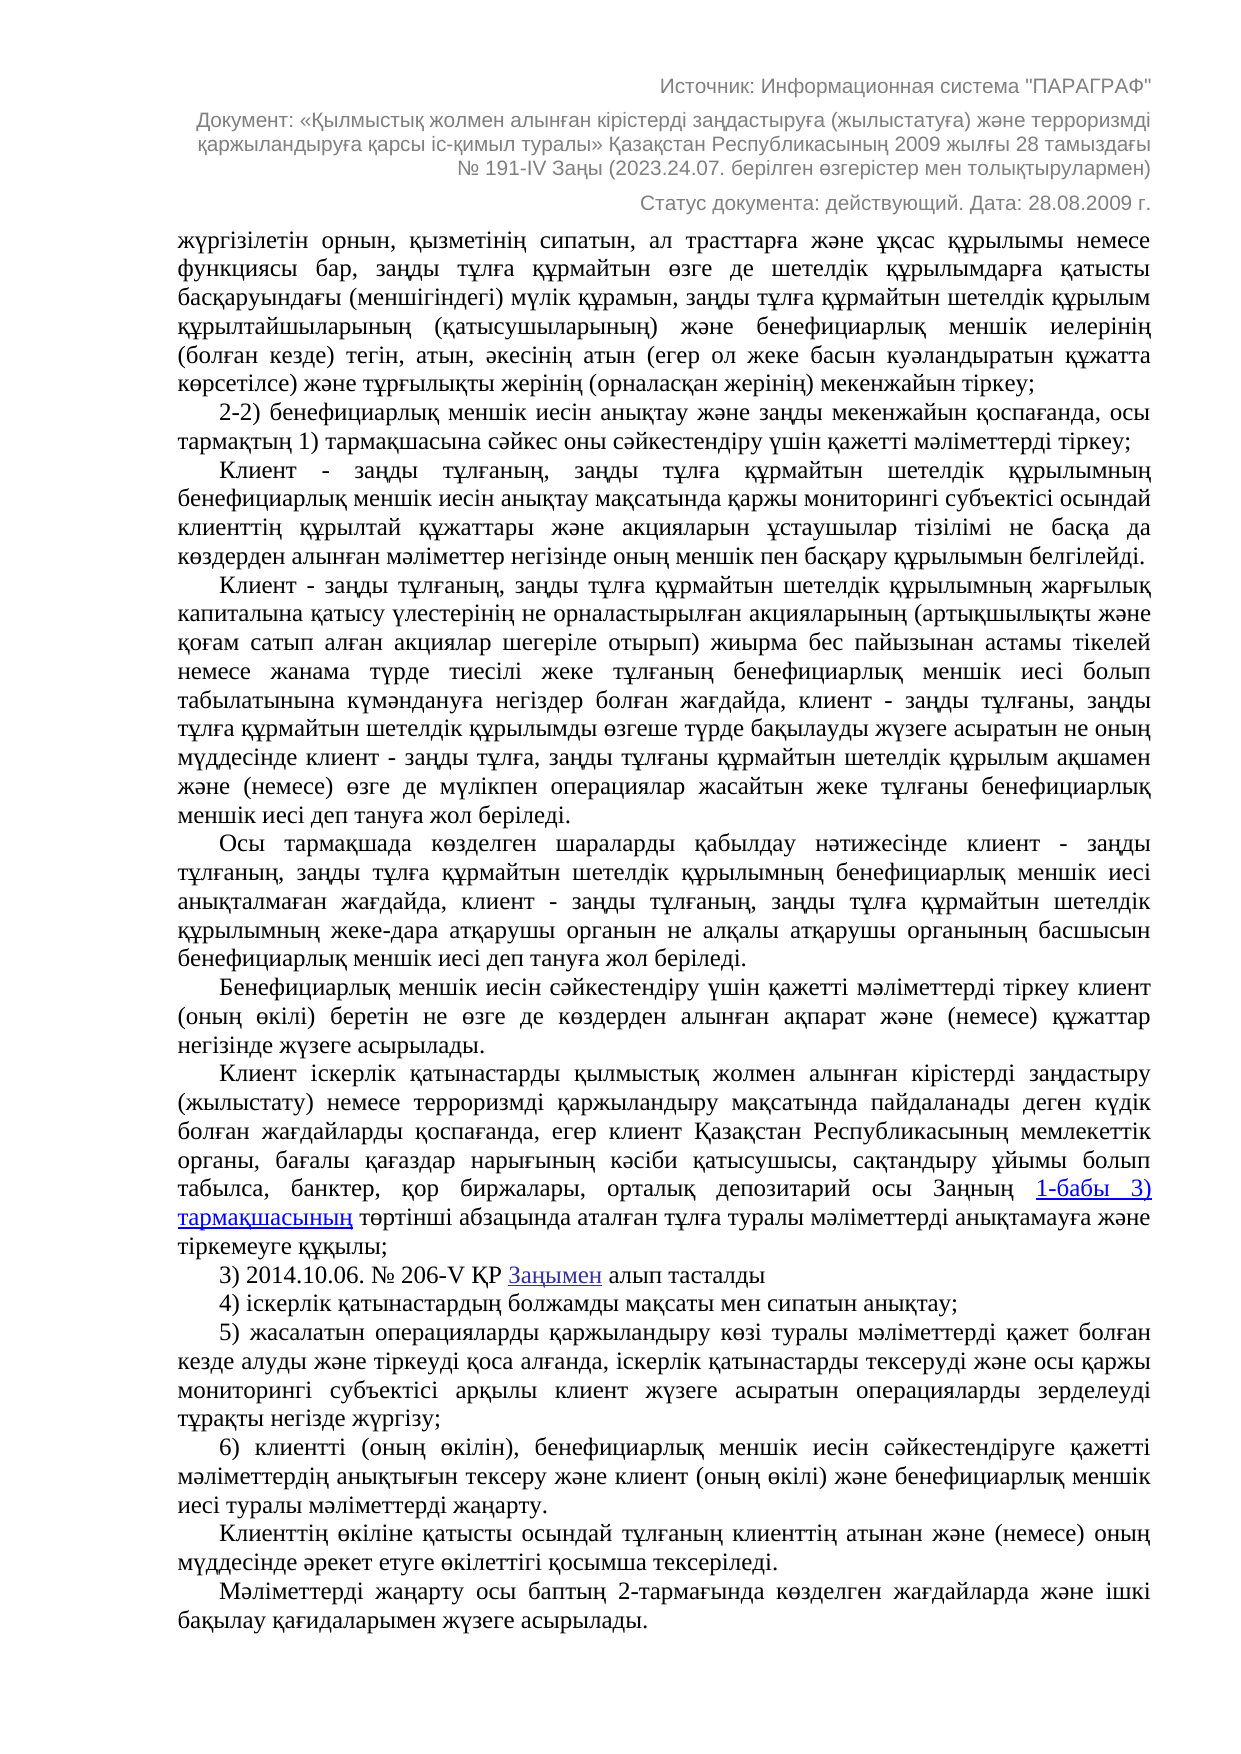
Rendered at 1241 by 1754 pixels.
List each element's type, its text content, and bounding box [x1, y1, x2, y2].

text 2-2) бенефициарлық меншік иесін анықтау және заңды мекенжайын қоспағанда, осы тармақтың 1) тармақшасына сәйкес оны сәйкестендіру үшін қажетті мәліметтерді тіркеу; [177, 397, 1152, 455]
text 6) клиентті (оның өкілін), бенефициарлық меншік иесін сәйкестендіруге қажетті мәліметтердің анықтығын тексеру және клиент (оның өкілі) және бенефициарлық меншік иесі туралы мәліметтерді жаңарту. [177, 1432, 1152, 1518]
text Клиент - заңды тұлғаның, заңды тұлға құрмайтын шетелдік құрылымның жарғылық капиталына қатысу үлестерінің не орналастырылған акцияларының (артықшылықты және қоғам сатып алған акциялар шегеріле отырып) жиырма бес пайызынан астамы тікелей немесе жанама түрде тиесілі жеке тұлғаның бенефициарлық меншік иесі болып табылатынына күмәндануға негіздер болған жағдайда, клиент - заңды тұлғаны, заңды тұлға құрмайтын шетелдік құрылымды өзгеше түрде бақылауды жүзеге асыратын не оның мүддесінде клиент - заңды тұлға, заңды тұлғаны құрмайтын шетелдік құрылым ақшамен және (немесе) өзге де мүлікпен операциялар жасайтын жеке тұлғаны бенефициарлық меншік иесі деп тануға жол беріледі. [177, 570, 1152, 828]
text Клиент - заңды тұлғаның, заңды тұлға құрмайтын шетелдік құрылымның бенефициарлық меншік иесін анықтау мақсатында қаржы мониторингі субъектісі осындай клиенттің құрылтай құжаттары және акцияларын ұстаушылар тізілімі не басқа да көздерден алынған мәліметтер негізінде оның меншік пен басқару құрылымын белгілейді. [177, 455, 1152, 570]
text Клиенттің өкіліне қатысты осындай тұлғаның клиенттің атынан және (немесе) оның мүддесінде әрекет етуге өкілеттігі қосымша тексеріледі. [177, 1518, 1152, 1576]
text 3) 2014.10.06. № 206-V ҚР Заңымен алып тасталды [177, 1260, 1152, 1288]
text Клиент іскерлік қатынастарды қылмыстық жолмен алынған кірістерді заңдастыру (жылыстату) немесе терроризмді қаржыландыру мақсатында пайдаланады деген күдік болған жағдайларды қоспағанда, егер клиент Қазақстан Республикасының мемлекеттік органы, бағалы қағаздар нарығының кәсіби қатысушысы, сақтандыру ұйымы болып табылса, банктер, қор биржалары, орталық депозитарий осы Заңның 1-бабы 3) тармақшасының төртінші абзацында аталған тұлға туралы мәліметтерді анықтамауға және тіркемеуге құқылы; [177, 1058, 1152, 1260]
text Осы тармақшада көзделген шараларды қабылдау нәтижесінде клиент - заңды тұлғаның, заңды тұлға құрмайтын шетелдік құрылымның бенефициарлық меншік иесі анықталмаған жағдайда, клиент - заңды тұлғаның, заңды тұлға құрмайтын шетелдік құрылымның жеке-дара атқарушы органын не алқалы атқарушы органының басшысын бенефициарлық меншік иесі деп тануға жол беріледі. [177, 828, 1152, 972]
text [177, 225, 1152, 397]
text Мәліметтерді жаңарту осы баптың 2-тармағында көзделген жағдайларда және ішкі бақылау қағидаларымен жүзеге асырылады. [177, 1576, 1152, 1633]
text 5) жасалатын операцияларды қаржыландыру көзі туралы мәліметтерді қажет болған кезде алуды және тіркеуді қоса алғанда, iскерлiк қатынастарды тексерудi және осы қаржы мониторингi субъектiсi арқылы клиент жүзеге асыратын операцияларды зерделеудi тұрақты негiзде жүргiзу; [177, 1317, 1152, 1432]
text Бенефициарлық меншік иесін сәйкестендіру үшін қажетті мәліметтерді тіркеу клиент (оның өкілі) беретін не өзге де көздерден алынған ақпарат және (немесе) құжаттар негізінде жүзеге асырылады. [177, 972, 1152, 1058]
text 4) іскерлік қатынастардың болжамды мақсаты мен сипатын анықтау; [177, 1288, 1152, 1317]
